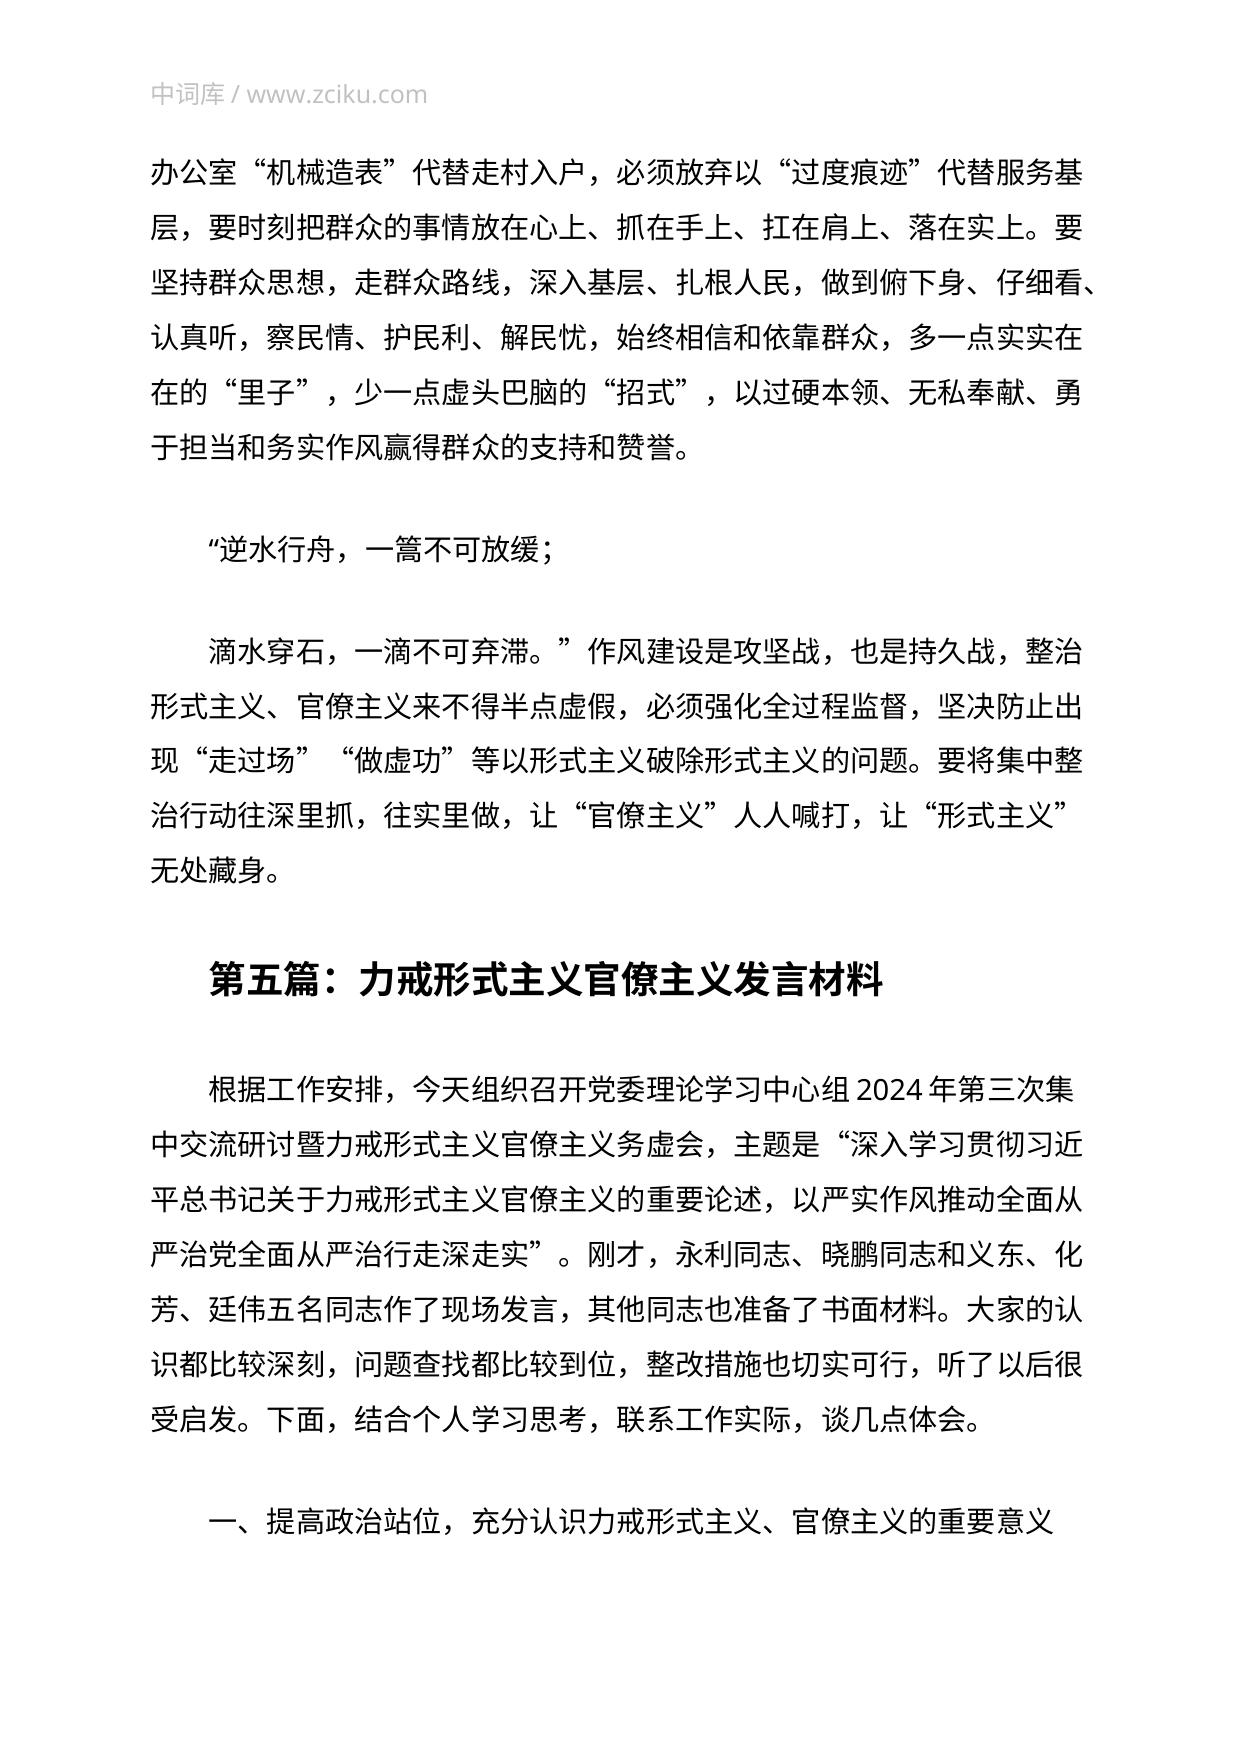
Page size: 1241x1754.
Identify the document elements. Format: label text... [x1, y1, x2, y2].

text 一、提高政治站位，充分认识力戒形式主义、官僚主义的重要意义 [150, 1498, 1090, 1541]
text 第五篇：力戒形式主义官僚主义发言材料 [150, 949, 1090, 1004]
text 滴水穿石，一滴不可弃滞。”作风建设是攻坚战，也是持久战，整治形式主义、官僚主义来不得半点虚假，必须强化全过程监督，坚决防止出现“走过场”“做虚功”等以形式主义破除形式主义的问题。要将集中整治行动往深里抓，往实里做，让“官僚主义”人人喊打，让“形式主义”无处藏身。 [150, 628, 1090, 890]
text 根据工作安排，今天组织召开党委理论学习中心组2024年第三次集中交流研讨暨力戒形式主义官僚主义务虚会，主题是“深入学习贯彻习近平总书记关于力戒形式主义官僚主义的重要论述，以严实作风推动全面从严治党全面从严治行走深走实”。刚才，永利同志、晓鹏同志和义东、化芳、廷伟五名同志作了现场发言，其他同志也准备了书面材料。大家的认识都比较深刻，问题查找都比较到位，整改措施也切实可行，听了以后很受启发。下面，结合个人学习思考，联系工作实际，谈几点体会。 [150, 1067, 1090, 1439]
text “逆水行舟，一篙不可放缓； [150, 526, 1090, 569]
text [150, 150, 1090, 467]
